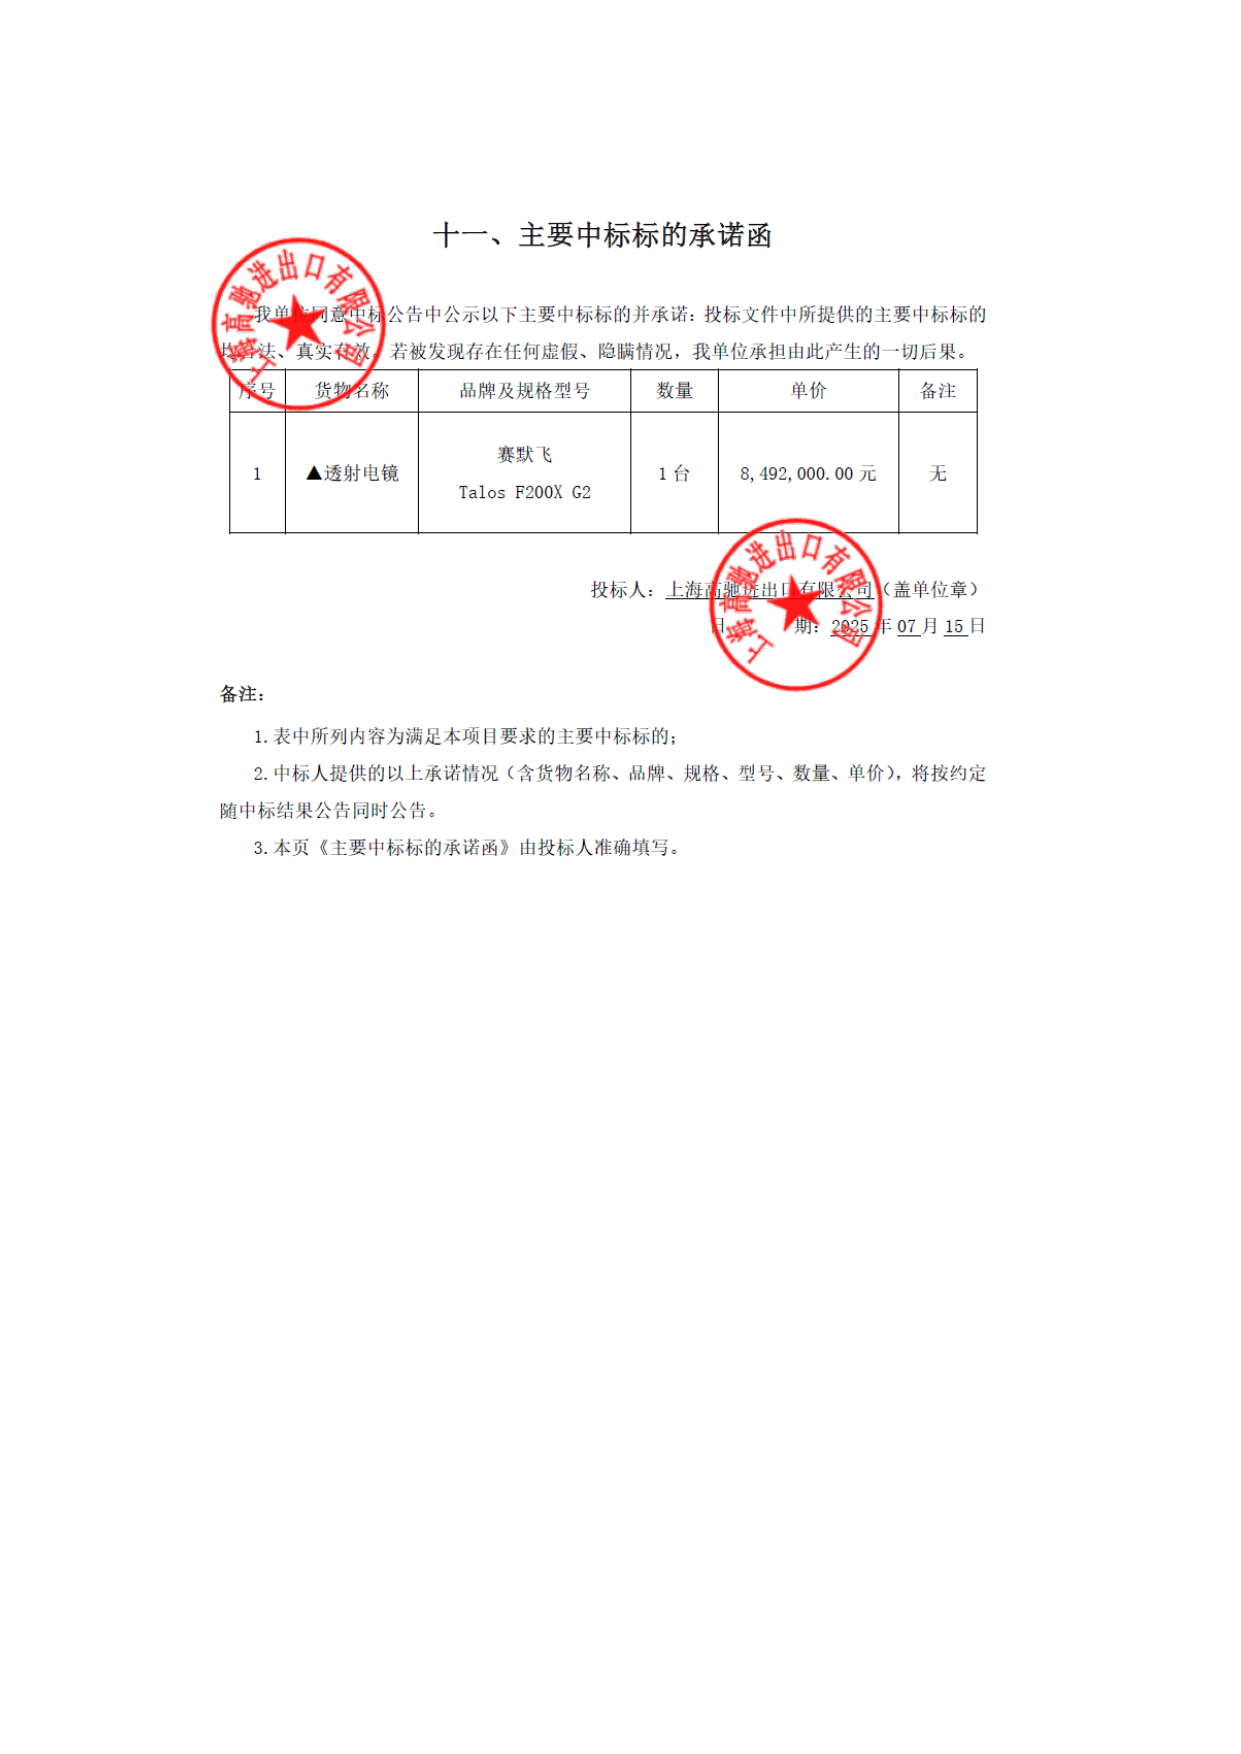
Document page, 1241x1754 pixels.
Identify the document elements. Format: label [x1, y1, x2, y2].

picture [187, 162, 1053, 920]
